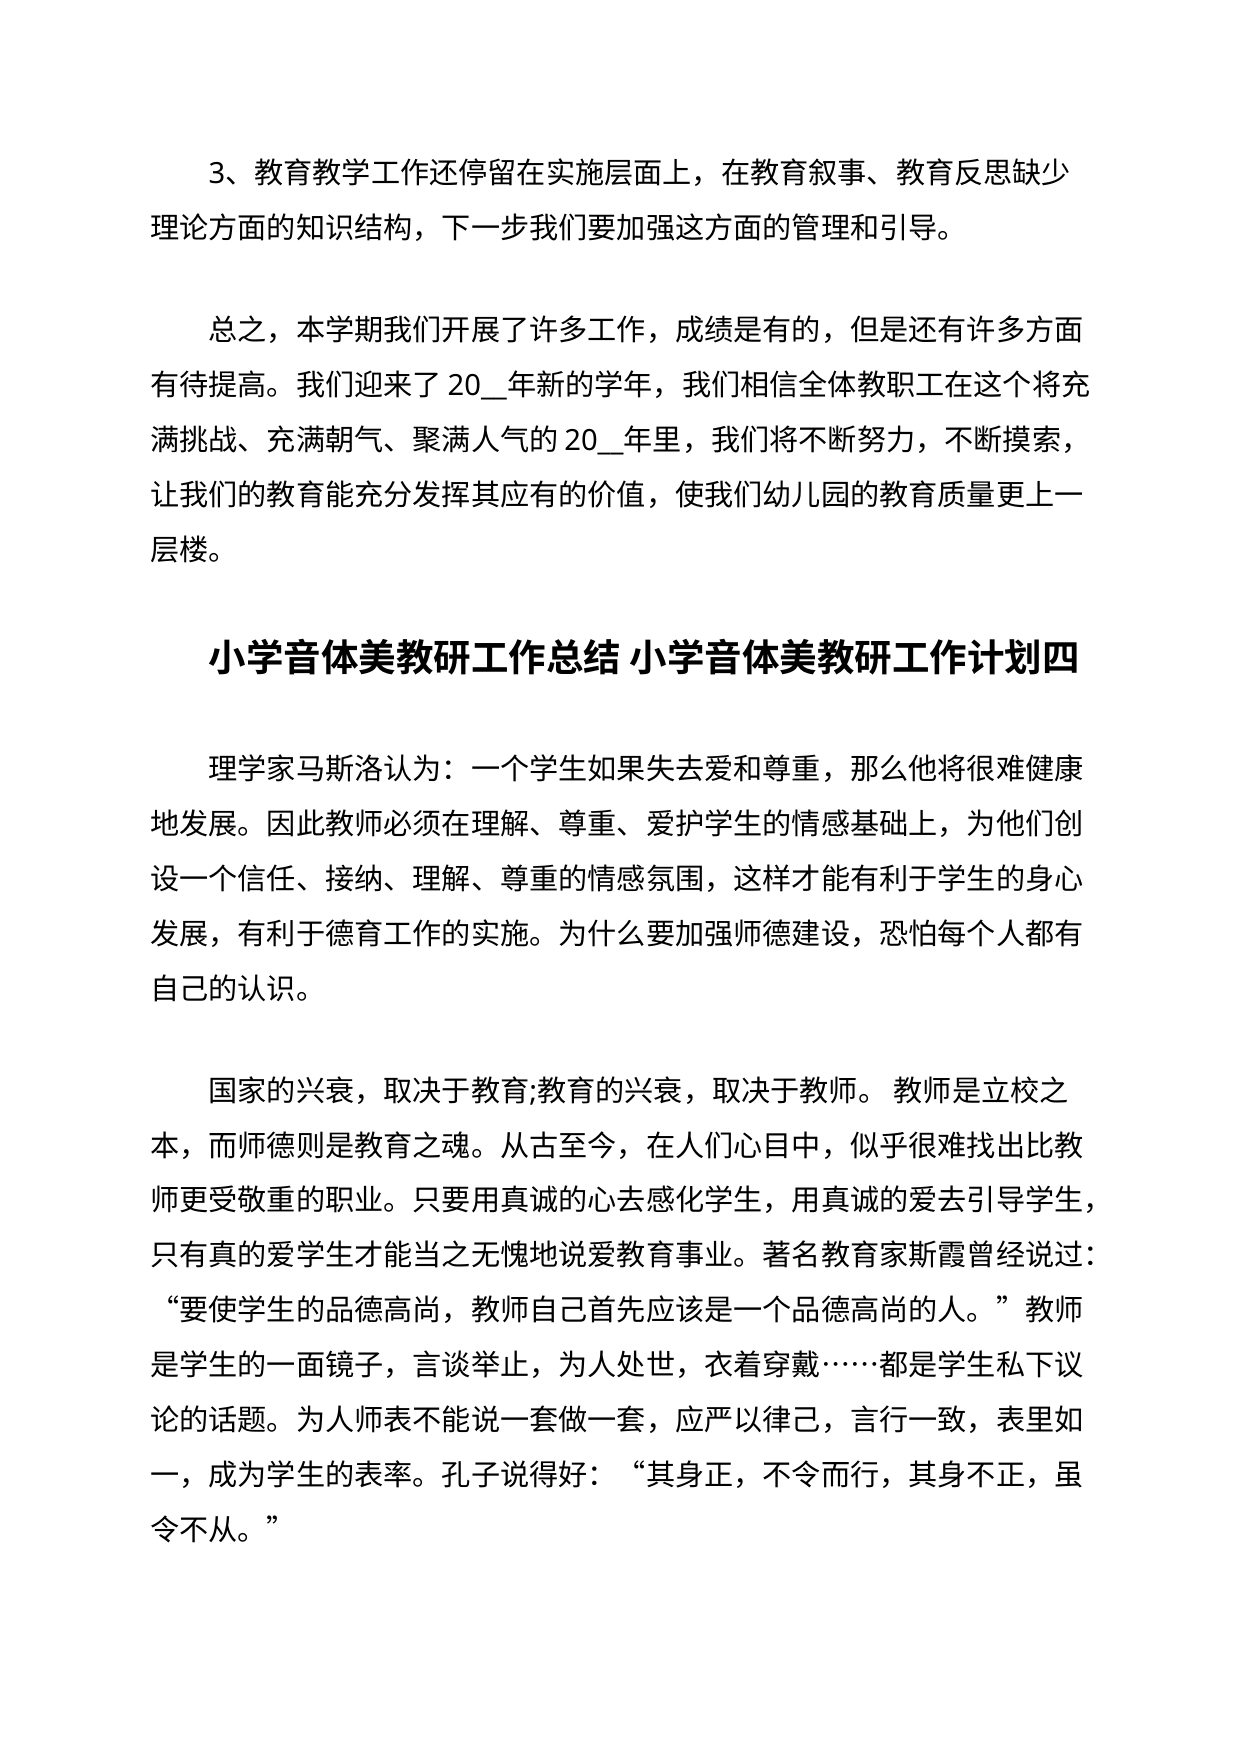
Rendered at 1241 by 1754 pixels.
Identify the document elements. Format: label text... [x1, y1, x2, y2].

text 国家的兴衰，取决于教育;教育的兴衰，取决于教师。 教师是立校之本，而师德则是教育之魂。从古至今，在人们心目中，似乎很难找出比教师更受敬重的职业。只要用真诚的心去感化学生，用真诚的爱去引导学生，只有真的爱学生才能当之无愧地说爱教育事业。著名教育家斯霞曾经说过：“要使学生的品德高尚，教师自己首先应该是一个品德高尚的人。”教师是学生的一面镜子，言谈举止，为人处世，衣着穿戴……都是学生私下议论的话题。为人师表不能说一套做一套，应严以律己，言行一致，表里如一，成为学生的表率。孔子说得好：“其身正，不令而行，其身不正，虽令不从。” [150, 1067, 1090, 1549]
text 3、教育教学工作还停留在实施层面上，在教育叙事、教育反思缺少理论方面的知识结构，下一步我们要加强这方面的管理和引导。 [150, 150, 1090, 247]
text 理学家马斯洛认为：一个学生如果失去爱和尊重，那么他将很难健康地发展。因此教师必须在理解、尊重、爱护学生的情感基础上，为他们创设一个信任、接纳、理解、尊重的情感氛围，这样才能有利于学生的身心发展，有利于德育工作的实施。为什么要加强师德建设，恐怕每个人都有自己的认识。 [150, 746, 1090, 1008]
text 小学音体美教研工作总结 小学音体美教研工作计划四 [150, 628, 1090, 683]
text 总之，本学期我们开展了许多工作，成绩是有的，但是还有许多方面有待提高。我们迎来了20__年新的学年，我们相信全体教职工在这个将充满挑战、充满朝气、聚满人气的20__年里，我们将不断努力，不断摸索，让我们的教育能充分发挥其应有的价值，使我们幼儿园的教育质量更上一层楼。 [150, 307, 1090, 569]
